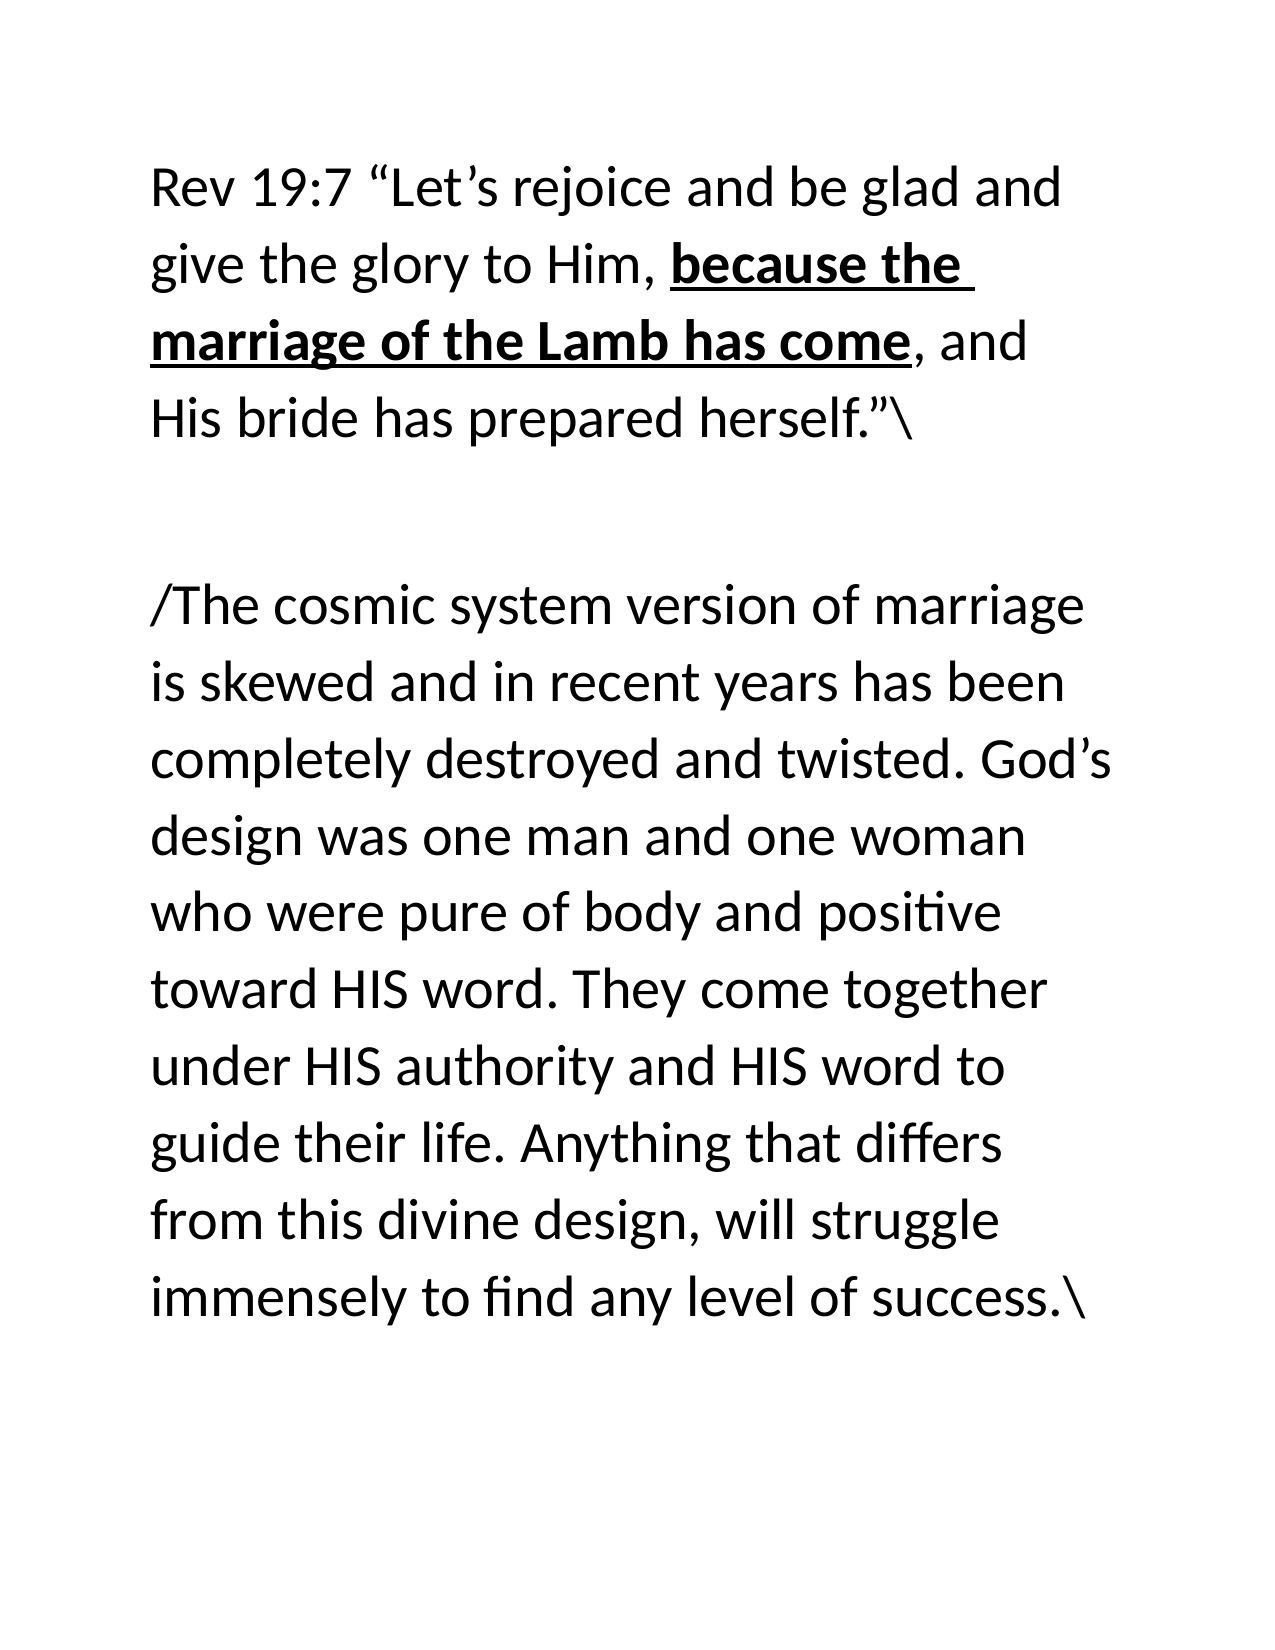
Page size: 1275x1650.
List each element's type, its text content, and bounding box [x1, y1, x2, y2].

text /The cosmic system version of marriage is skewed and in recent years has been completely destroyed and twisted. God’s design was one man and one woman who were pure of body and positive toward HIS word. They come together under HIS authority and HIS word to guide their life. Anything that differs from this divine design, will struggle immensely to find any level of success.\ [150, 568, 1125, 1331]
text Rev 19:7 “Let’s rejoice and be glad and give the glory to Him, because the marriage of the Lamb has come, and His bride has prepared herself.”\ [150, 150, 1125, 452]
